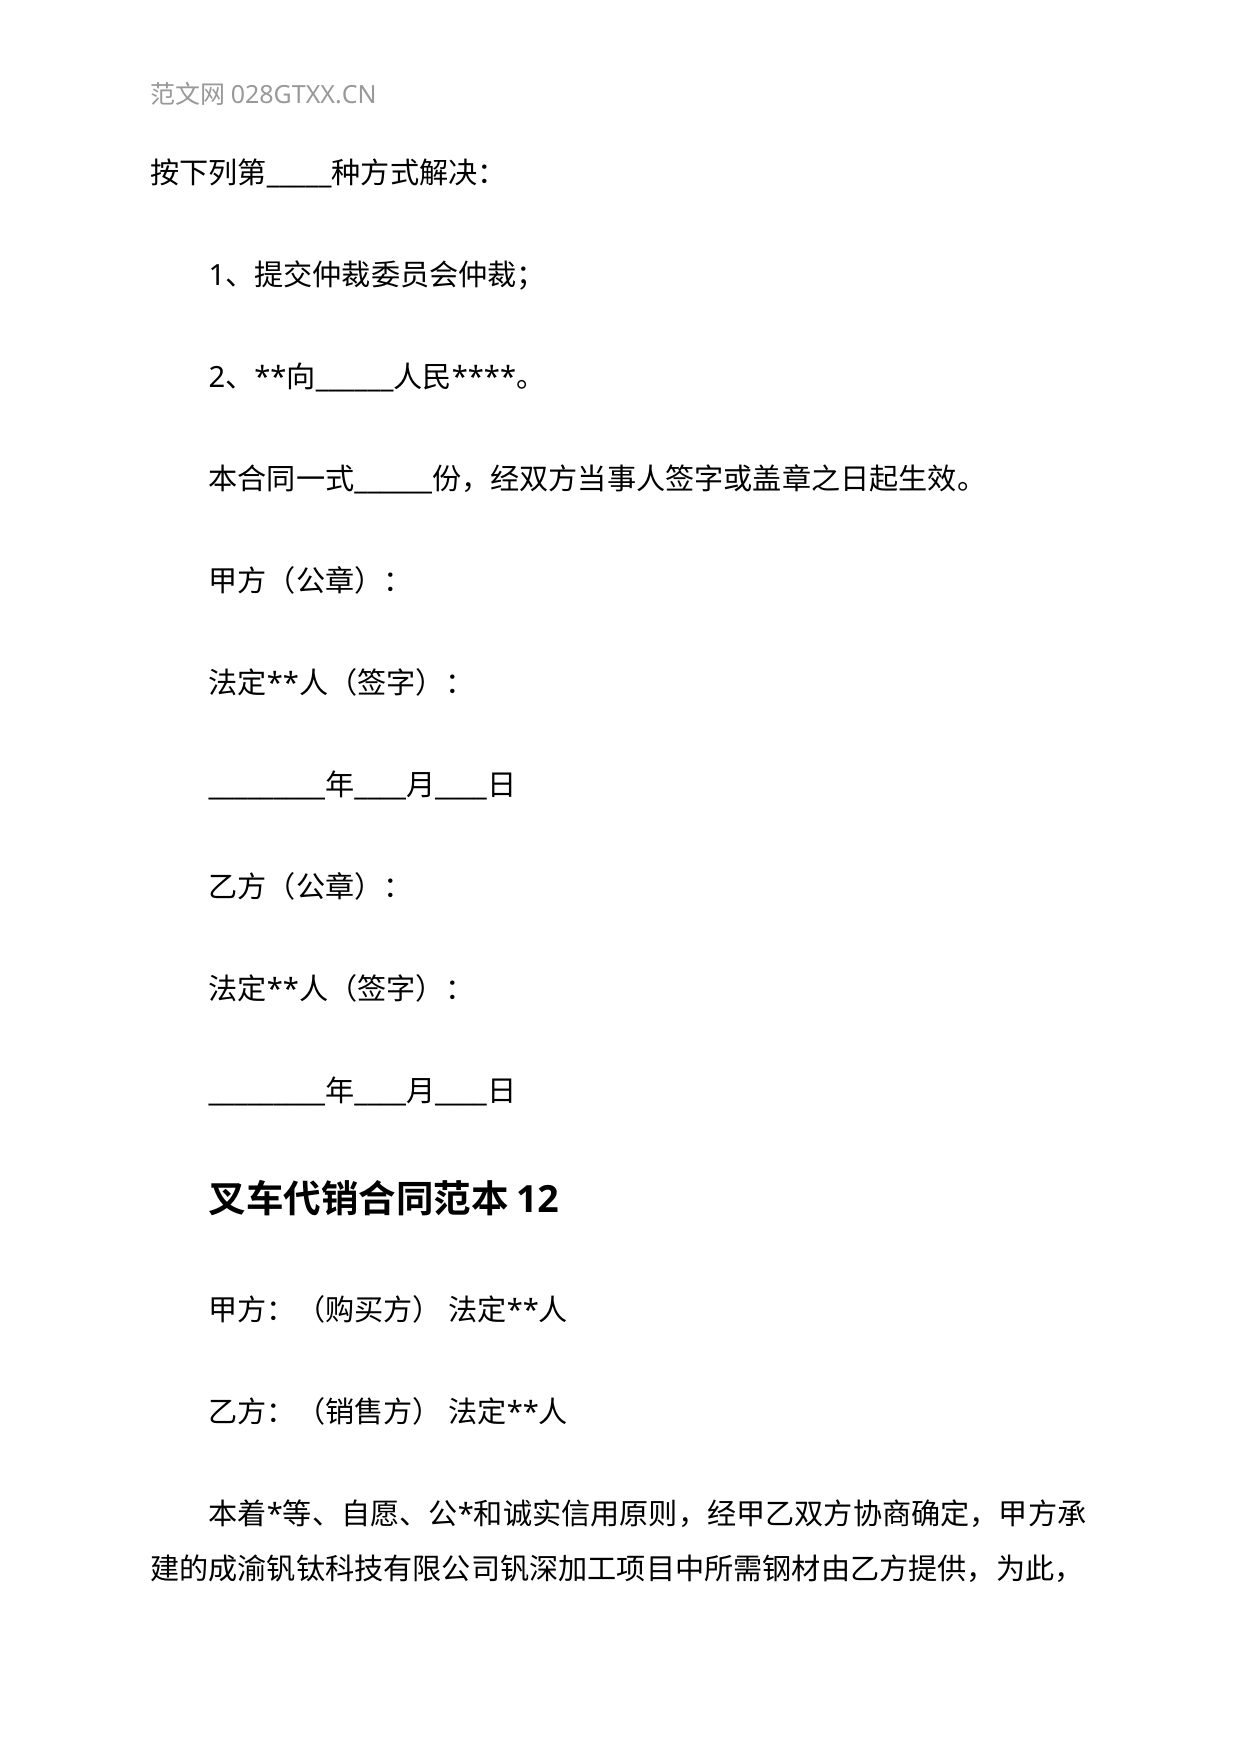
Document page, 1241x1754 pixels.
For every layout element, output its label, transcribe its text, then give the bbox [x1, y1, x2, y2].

text 乙方：（销售方） 法定**人 [150, 1389, 1090, 1431]
text 本合同一式______份，经双方当事人签字或盖章之日起生效。 [150, 456, 1090, 498]
text 乙方（公章）： [150, 864, 1090, 906]
text 叉车代销合同范本12 [150, 1169, 1090, 1224]
text _________年____月____日 [150, 1067, 1090, 1110]
text 甲方（公章）： [150, 558, 1090, 600]
text 法定**人（签字）： [150, 965, 1090, 1008]
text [150, 1491, 1090, 1588]
text 甲方：（购买方） 法定**人 [150, 1287, 1090, 1329]
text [150, 150, 1090, 192]
text _________年____月____日 [150, 762, 1090, 804]
text 1、提交仲裁委员会仲裁； [150, 252, 1090, 294]
text 法定**人（签字）： [150, 660, 1090, 702]
text 2、**向______人民****。 [150, 354, 1090, 396]
